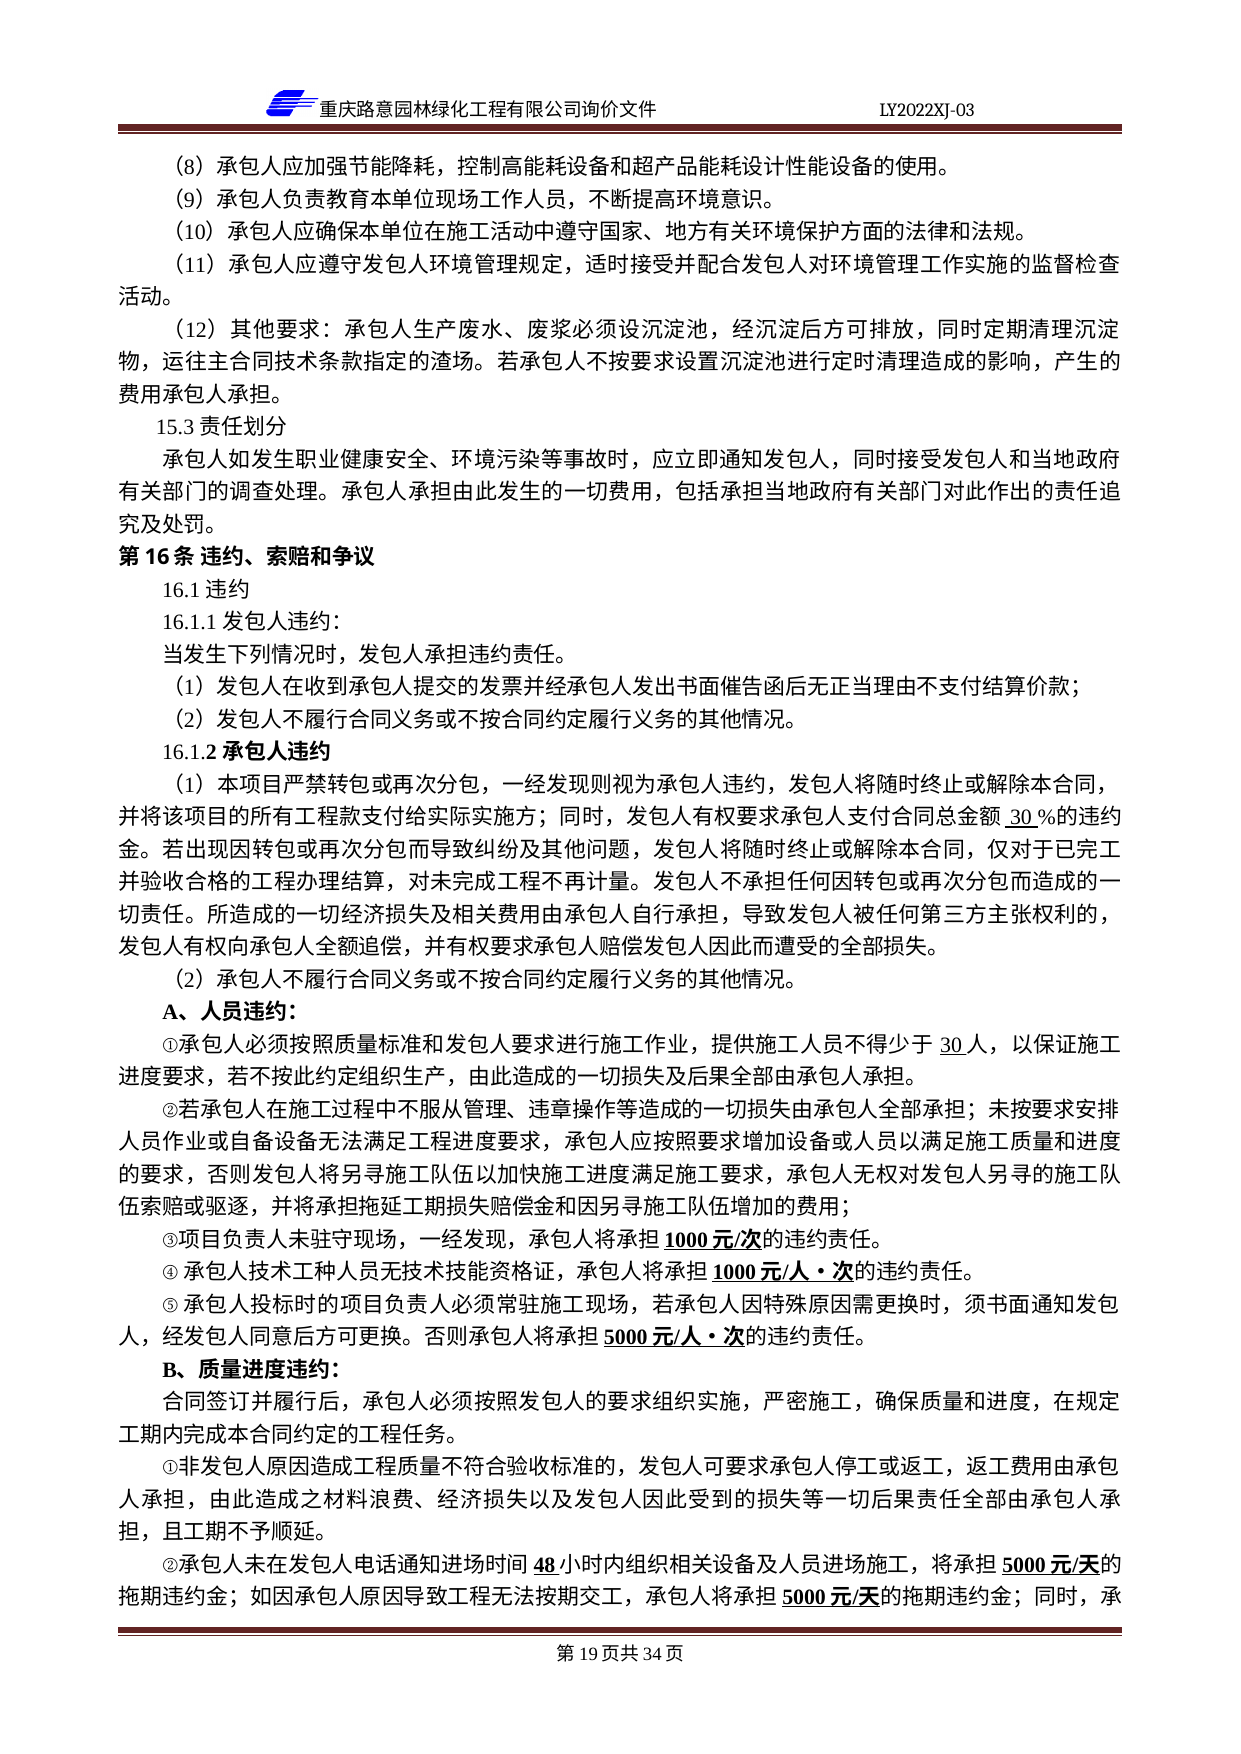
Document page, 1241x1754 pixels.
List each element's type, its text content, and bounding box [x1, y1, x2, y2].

text 承包人如发生职业健康安全、环境污染等事故时，应立即通知发包人，同时接受发包人和当地政府有关部门的调查处理。承包人承担由此发生的一切费用，包括承担当地政府有关部门对此作出的责任追究及处罚。 [118, 441, 1122, 539]
text 15.3 责任划分 [156, 409, 1122, 441]
text （10）承包人应确保本单位在施工活动中遵守国家、地方有关环境保护方面的法律和法规。 [118, 214, 1122, 246]
text ⑤承包人投标时的项目负责人必须常驻施工现场，若承包人因特殊原因需更换时，须书面通知发包人，经发包人同意后方可更换。否则承包人将承担5000元/人•次的违约责任。 [118, 1286, 1122, 1351]
text （12）其他要求：承包人生产废水、废浆必须设沉淀池，经沉淀后方可排放，同时定期清理沉淀物，运往主合同技术条款指定的渣场。若承包人不按要求设置沉淀池进行定时清理造成的影响，产生的费用承包人承担。 [118, 311, 1122, 409]
text ②若承包人在施工过程中不服从管理、违章操作等造成的一切损失由承包人全部承担；未按要求安排人员作业或自备设备无法满足工程进度要求，承包人应按照要求增加设备或人员以满足施工质量和进度的要求，否则发包人将另寻施工队伍以加快施工进度满足施工要求，承包人无权对发包人另寻的施工队伍索赔或驱逐，并将承担拖延工期损失赔偿金和因另寻施工队伍增加的费用； [118, 1091, 1122, 1221]
text ①承包人必须按照质量标准和发包人要求进行施工作业，提供施工人员不得少于30人，以保证施工进度要求，若不按此约定组织生产，由此造成的一切损失及后果全部由承包人承担。 [118, 1026, 1122, 1091]
text ④承包人技术工种人员无技术技能资格证，承包人将承担1000元/人•次的违约责任。 [118, 1254, 1122, 1286]
text （2）承包人不履行合同义务或不按合同约定履行义务的其他情况。 [118, 961, 1122, 994]
text ①非发包人原因造成工程质量不符合验收标准的，发包人可要求承包人停工或返工，返工费用由承包人承担，由此造成之材料浪费、经济损失以及发包人因此受到的损失等一切后果责任全部由承包人承担，且工期不予顺延。 [118, 1449, 1122, 1546]
text （1）发包人在收到承包人提交的发票并经承包人发出书面催告函后无正当理由不支付结算价款； [118, 669, 1122, 701]
text （2）发包人不履行合同义务或不按合同约定履行义务的其他情况。 [118, 701, 1122, 734]
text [118, 1546, 1122, 1611]
text 16.1.1 发包人违约： [118, 604, 1122, 636]
text 16.1 违约 [118, 571, 1122, 604]
text 合同签订并履行后，承包人必须按照发包人的要求组织实施，严密施工，确保质量和进度，在规定工期内完成本合同约定的工程任务。 [118, 1384, 1122, 1449]
text 当发生下列情况时，发包人承担违约责任。 [118, 636, 1122, 669]
text （8）承包人应加强节能降耗，控制高能耗设备和超产品能耗设计性能设备的使用。 [118, 149, 1122, 181]
text ③项目负责人未驻守现场，一经发现，承包人将承担1000元/次的违约责任。 [118, 1221, 1122, 1254]
text 第16条 违约、索赔和争议 [118, 539, 1122, 571]
text （11）承包人应遵守发包人环境管理规定，适时接受并配合发包人对环境管理工作实施的监督检查活动。 [118, 246, 1122, 311]
text B、质量进度违约： [118, 1351, 1122, 1384]
text （1）本项目严禁转包或再次分包，一经发现则视为承包人违约，发包人将随时终止或解除本合同，并将该项目的所有工程款支付给实际实施方；同时，发包人有权要求承包人支付合同总金额 30 %的违约金。若出现因转包或再次分包而导致纠纷及其他问题，发包人将随时终止或解除本合同，仅对于已完工并验收合格的工程办理结算，对未完成工程不再计量。发包人不承担任何因转包或再次分包而造成的一切责任。所造成的一切经济损失及相关费用由承包人自行承担，导致发包人被任何第三方主张权利的，发包人有权向承包人全额追偿，并有权要求承包人赔偿发包人因此而遭受的全部损失。 [118, 766, 1122, 961]
text （9）承包人负责教育本单位现场工作人员，不断提高环境意识。 [118, 181, 1122, 214]
text A、人员违约： [118, 994, 1122, 1026]
text 16.1.2 承包人违约 [118, 734, 1122, 766]
picture [266, 88, 319, 117]
